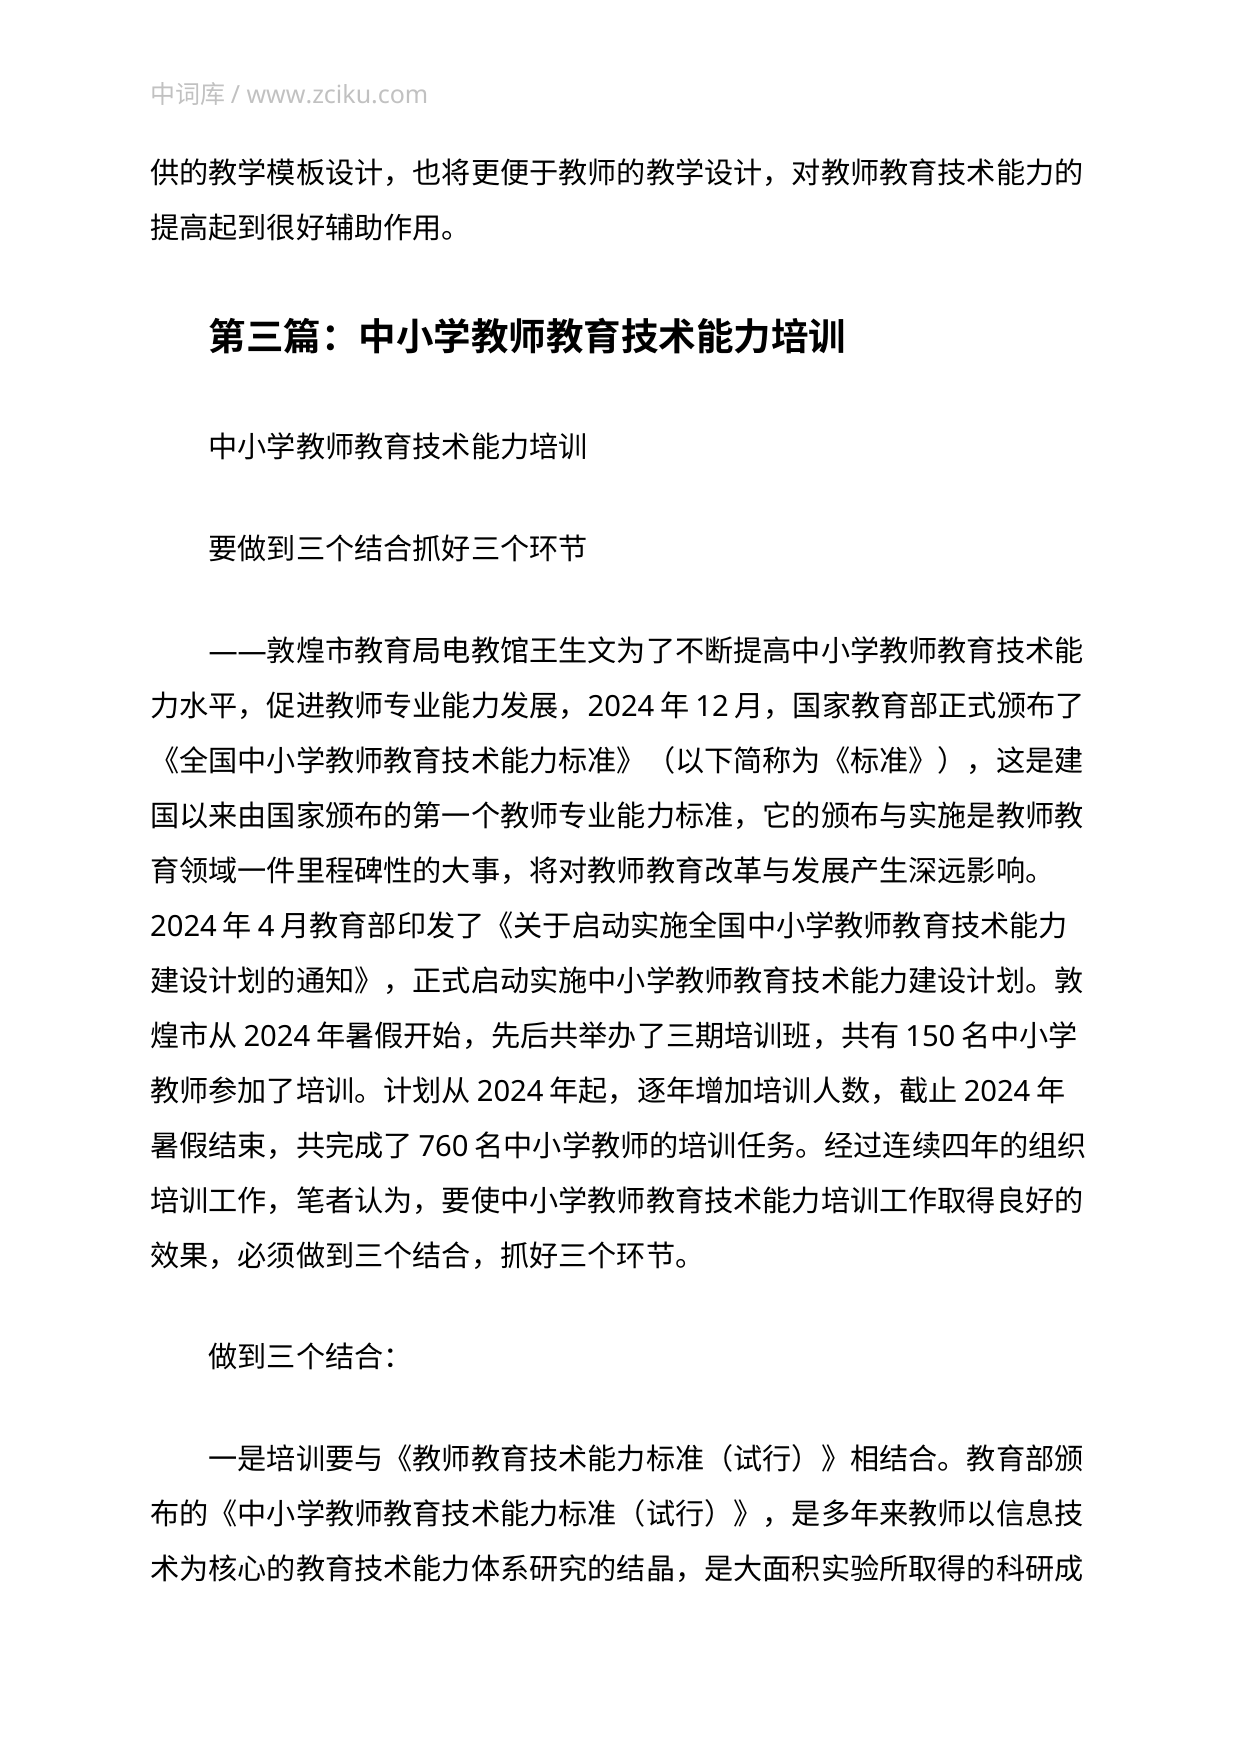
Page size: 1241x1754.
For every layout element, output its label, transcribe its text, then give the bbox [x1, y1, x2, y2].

text ——敦煌市教育局电教馆王生文为了不断提高中小学教师教育技术能力水平，促进教师专业能力发展，2024年12月，国家教育部正式颁布了《全国中小学教师教育技术能力标准》（以下简称为《标准》），这是建国以来由国家颁布的第一个教师专业能力标准，它的颁布与实施是教师教育领域一件里程碑性的大事，将对教师教育改革与发展产生深远影响。2024年4月教育部印发了《关于启动实施全国中小学教师教育技术能力建设计划的通知》，正式启动实施中小学教师教育技术能力建设计划。敦煌市从2024年暑假开始，先后共举办了三期培训班，共有150名中小学教师参加了培训。计划从2024年起，逐年增加培训人数，截止2024年暑假结束，共完成了760名中小学教师的培训任务。经过连续四年的组织培训工作，笔者认为，要使中小学教师教育技术能力培训工作取得良好的效果，必须做到三个结合，抓好三个环节。 [150, 628, 1090, 1274]
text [150, 1436, 1090, 1588]
text 中小学教师教育技术能力培训 [150, 424, 1090, 466]
text 做到三个结合： [150, 1334, 1090, 1376]
text 第三篇：中小学教师教育技术能力培训 [150, 307, 1090, 361]
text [150, 150, 1090, 247]
text 要做到三个结合抓好三个环节 [150, 526, 1090, 568]
